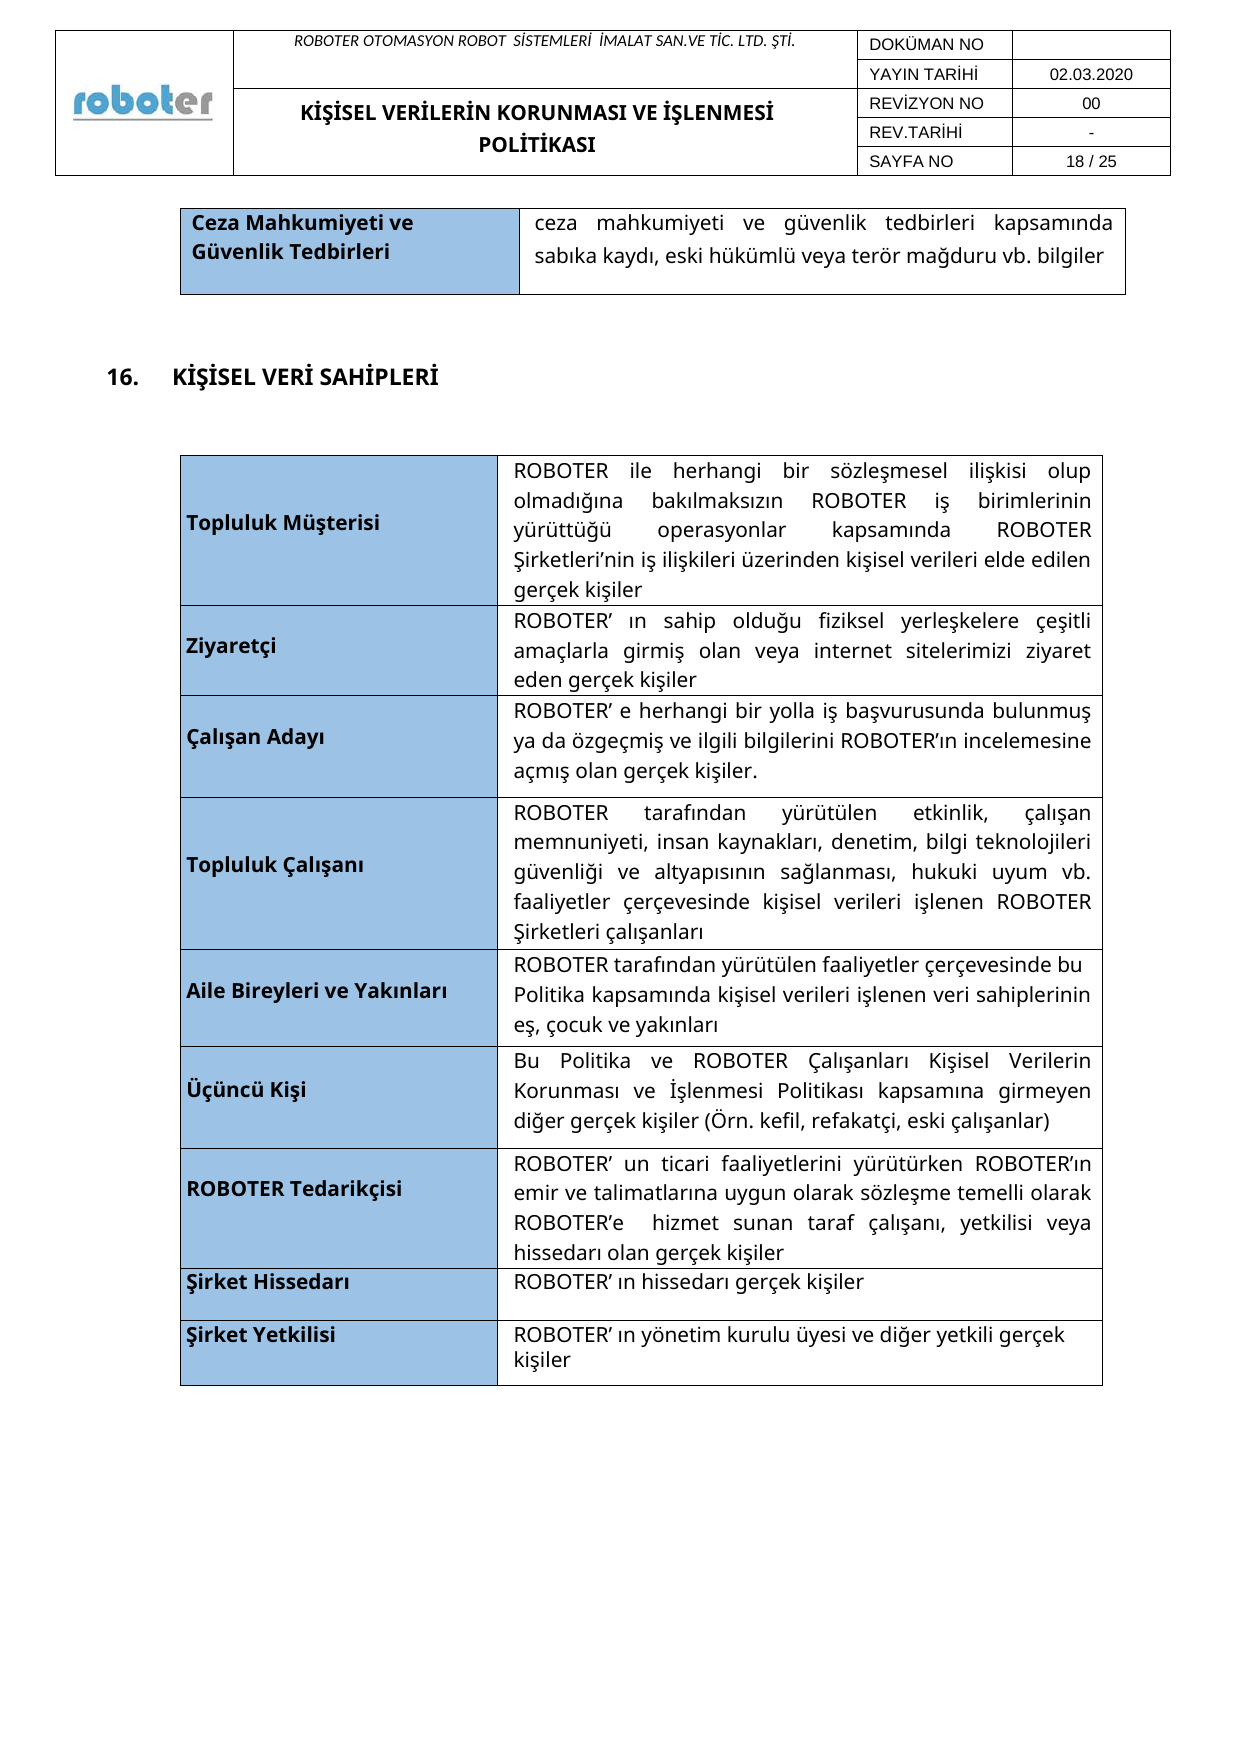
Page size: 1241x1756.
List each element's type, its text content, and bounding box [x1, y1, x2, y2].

table_cell Şirket Hissedarı [181, 1269, 497, 1320]
table_cell ROBOTER tarafından yürütülen etkinlik, çalışan memnuniyeti, insan kaynakları, denetim, bilgi teknolojileri güvenliği ve altyapısının sağlanması, hukuki uyum vb. faaliyetler çerçevesinde kişisel verileri işlenen ROBOTER Şirketleri çalışanları [498, 798, 1102, 949]
table_cell ROBOTER’ e herhangi bir yolla iş başvurusunda bulunmuş ya da özgeçmiş ve ilgili bilgilerini ROBOTER’ın incelemesine açmış olan gerçek kişiler. [498, 696, 1102, 797]
table_cell ROBOTER’ ın yönetim kurulu üyesi ve diğer yetkili gerçek kişiler [498, 1321, 1102, 1385]
table_cell Üçüncü Kişi [181, 1047, 497, 1148]
picture [66, 83, 220, 124]
table_header Topluluk Müşterisi [181, 456, 497, 605]
table_cell ROBOTER’ un ticari faaliyetlerini yürütürken ROBOTER’ın emir ve talimatlarına uygun olarak sözleşme temelli olarak ROBOTER’e hizmet sunan taraf çalışanı, yetkilisi veya hissedarı olan gerçek kişiler [498, 1149, 1102, 1268]
table_cell Çalışan Adayı [181, 696, 497, 797]
table_cell ROBOTER’ ın hissedarı gerçek kişiler [498, 1269, 1102, 1320]
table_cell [520, 209, 1125, 294]
table_cell Aile Bireyleri ve Yakınları [181, 950, 497, 1046]
table_cell ROBOTER tarafından yürütülen faaliyetler çerçevesinde bu Politika kapsamında kişisel verileri işlenen veri sahiplerinin eş, çocuk ve yakınları [498, 950, 1102, 1046]
table_cell Bu Politika ve ROBOTER Çalışanları Kişisel Verilerin Korunması ve İşlenmesi Politikası kapsamına girmeyen diğer gerçek kişiler (Örn. kefil, refakatçi, eski çalışanlar) [498, 1047, 1102, 1148]
table_cell ROBOTER Tedarikçisi [181, 1149, 497, 1268]
table_cell Ziyaretçi [181, 606, 497, 695]
list KİŞİSEL VERİ SAHİPLERİ [106, 361, 1190, 392]
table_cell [181, 209, 519, 294]
table_cell Şirket Yetkilisi [181, 1321, 497, 1385]
table_cell Topluluk Çalışanı [181, 798, 497, 949]
table_header ROBOTER ile herhangi bir sözleşmesel ilişkisi olup olmadığına bakılmaksızın ROBOTER iş birimlerinin yürüttüğü operasyonlar kapsamında ROBOTER Şirketleri’nin iş ilişkileri üzerinden kişisel verileri elde edilen gerçek kişiler [498, 456, 1102, 605]
table_cell ROBOTER’ ın sahip olduğu fiziksel yerleşkelere çeşitli amaçlarla girmiş olan veya internet sitelerimizi ziyaret eden gerçek kişiler [498, 606, 1102, 695]
